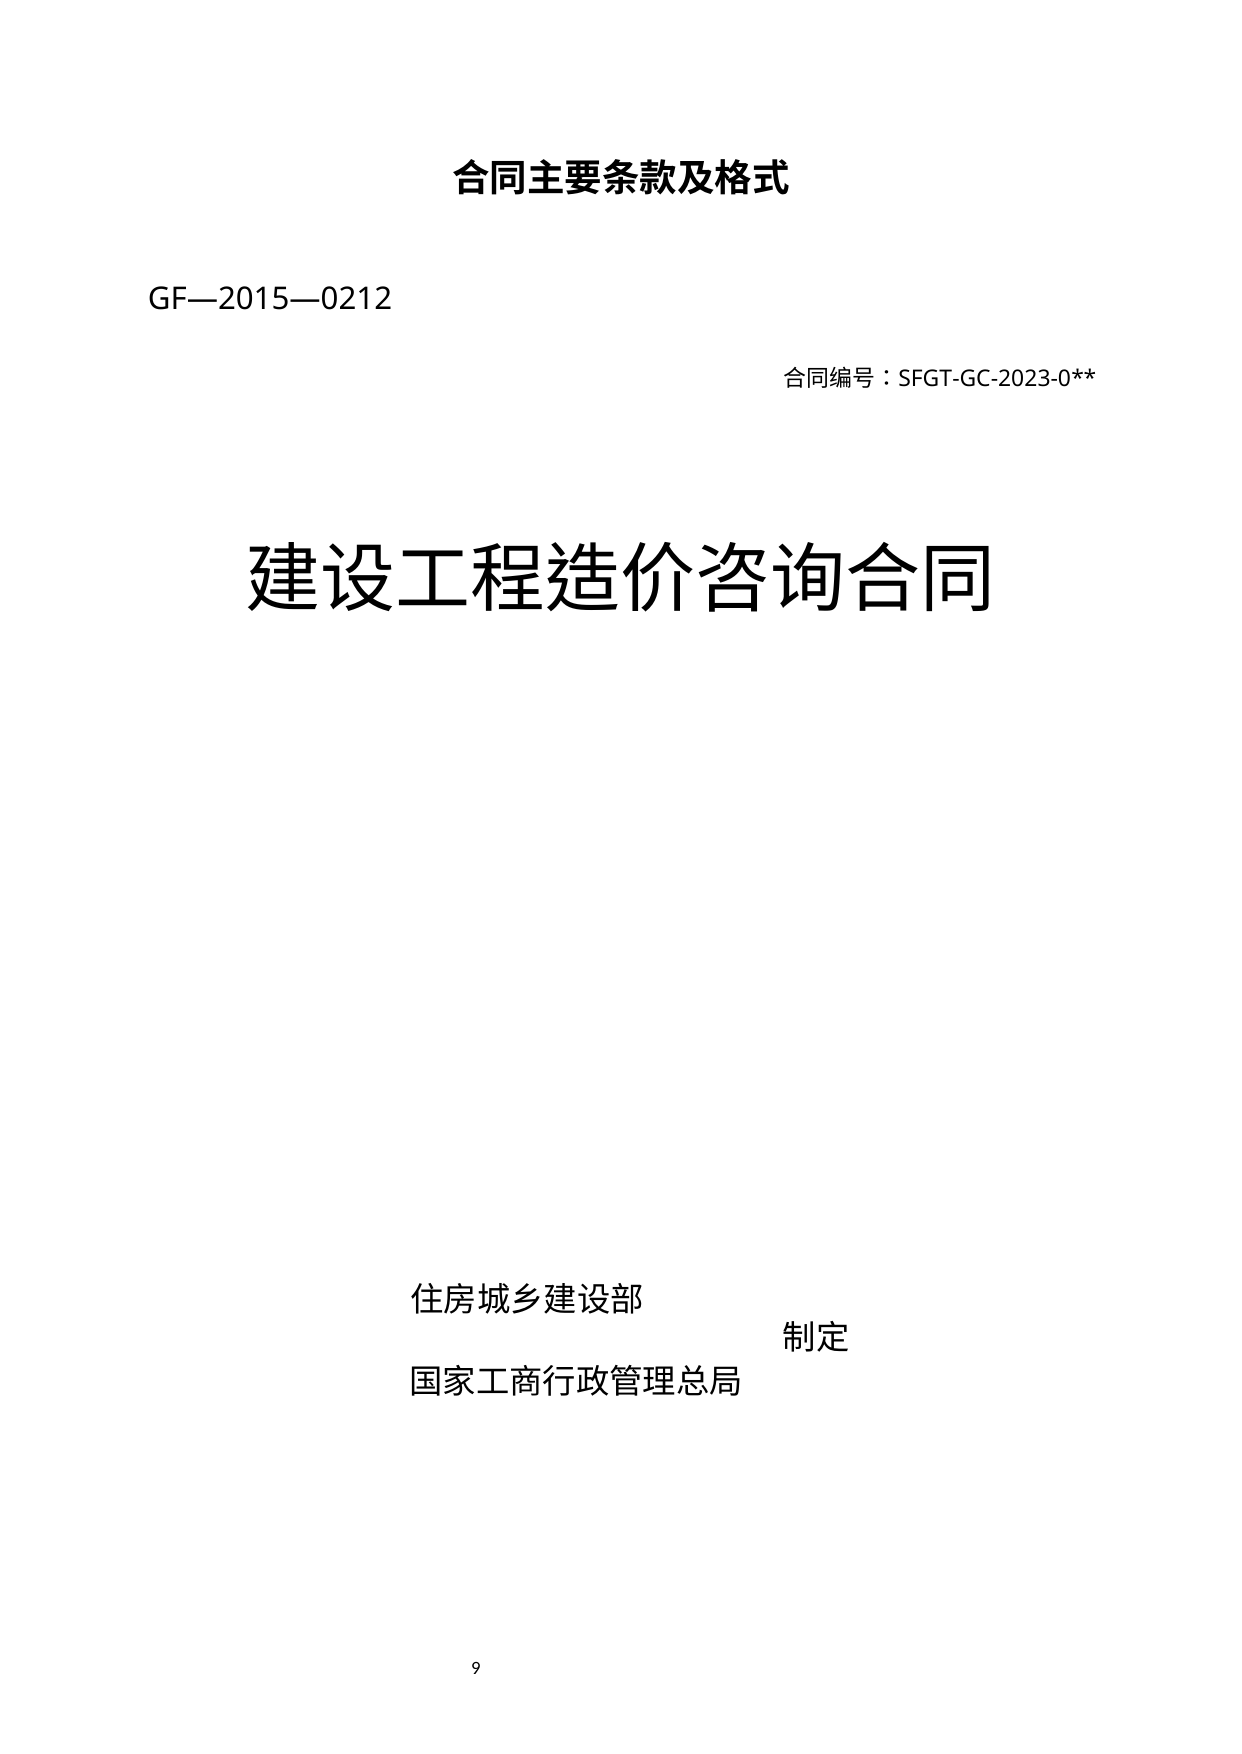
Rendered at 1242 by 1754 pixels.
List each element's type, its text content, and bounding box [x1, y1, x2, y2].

text 建设工程造价咨询合同 [147, 540, 1093, 622]
text 住房城乡建设部 [410, 1277, 1096, 1320]
text 制定 [148, 1320, 849, 1357]
text GF—2015—0212 [148, 281, 1096, 316]
text 国家工商行政管理总局 [409, 1357, 1096, 1403]
text 合同编号：SFGT-GC-2023-0** [148, 355, 1096, 394]
subtitle 合同主要条款及格式 [148, 148, 1094, 202]
